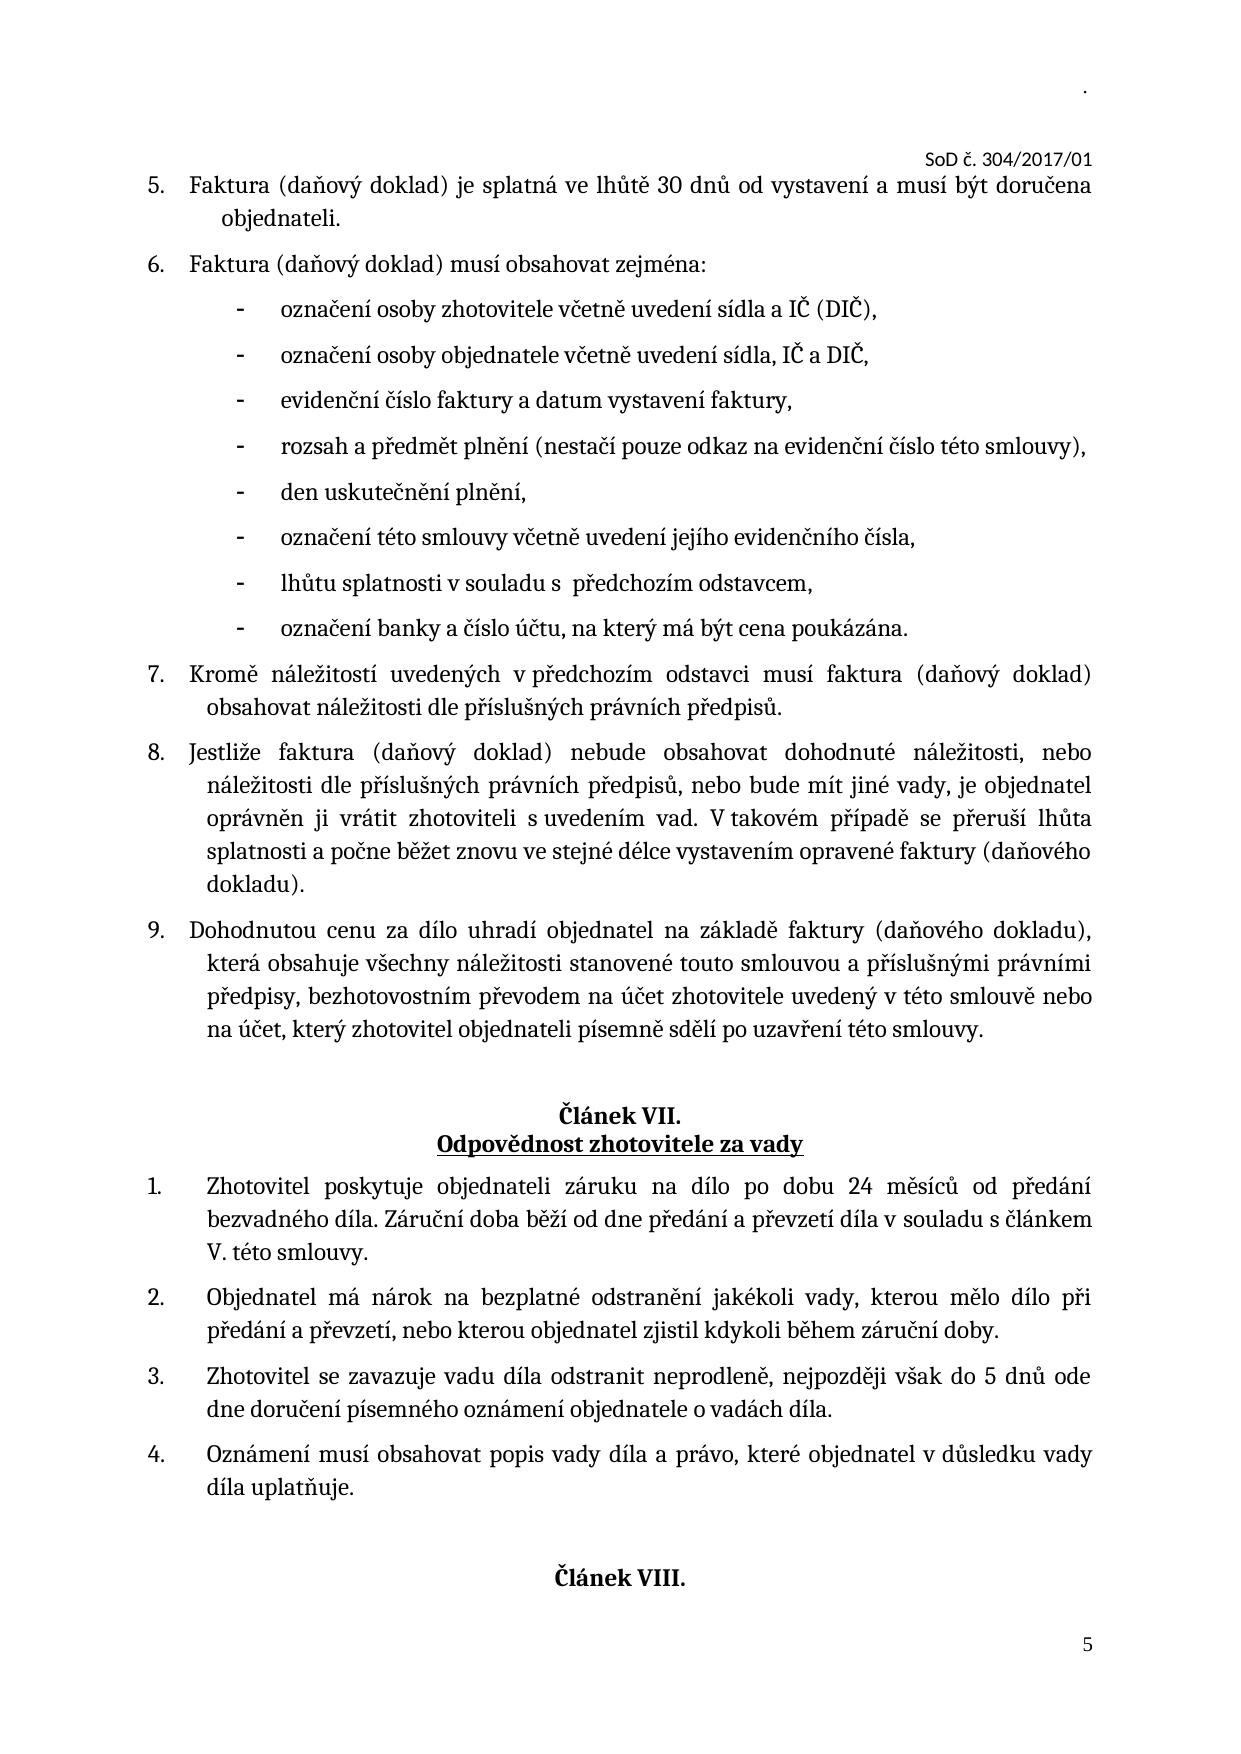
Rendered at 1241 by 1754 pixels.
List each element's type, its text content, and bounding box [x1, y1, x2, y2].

list označení osoby objednatele včetně uvedení sídla, IČ a DIČ, [236, 341, 1093, 370]
list Faktura (daňový doklad) musí obsahovat zejména: [148, 250, 1093, 279]
list označení této smlouvy včetně uvedení jejího evidenčního čísla, [236, 523, 1093, 552]
list Faktura (daňový doklad) je splatná ve lhůtě 30 dnů od vystavení a musí být doručena objednateli. [148, 171, 1093, 233]
list Jestliže faktura (daňový doklad) nebude obsahovat dohodnuté náležitosti, nebo náležitosti dle příslušných právních předpisů, nebo bude mít jiné vady, je objednatel oprávněn ji vrátit zhotoviteli s uvedením vad. V takovém případě se přeruší lhůta splatnosti a počne běžet znovu ve stejné délce vystavením opravené faktury (daňového dokladu). [148, 738, 1093, 899]
text Článek VIII. [148, 1564, 1093, 1592]
list Kromě náležitostí uvedených v předchozím odstavci musí faktura (daňový doklad) obsahovat náležitosti dle příslušných právních předpisů. [148, 659, 1093, 721]
text Článek VII. Odpovědnost zhotovitele za vady [148, 1102, 1093, 1159]
list lhůtu splatnosti v souladu s předchozím odstavcem, [236, 568, 1093, 597]
list evidenční číslo faktury a datum vystavení faktury, [236, 386, 1093, 415]
list rozsah a předmět plnění (nestačí pouze odkaz na evidenční číslo této smlouvy), [236, 432, 1093, 461]
list Dohodnutou cenu za dílo uhradí objednatel na základě faktury (daňového dokladu), která obsahuje všechny náležitosti stanovené touto smlouvou a příslušnými právními předpisy, bezhotovostním převodem na účet zhotovitele uvedený v této smlouvě nebo na účet, který zhotovitel objednateli písemně sdělí po uzavření této smlouvy. [148, 916, 1093, 1043]
list označení osoby zhotovitele včetně uvedení sídla a IČ (DIČ), [236, 295, 1093, 324]
list den uskutečnění plnění, [236, 477, 1093, 506]
list Oznámení musí obsahovat popis vady díla a právo, které objednatel v důsledku vady díla uplatňuje. [148, 1440, 1093, 1502]
list Zhotovitel se zavazuje vadu díla odstranit neprodleně, nejpozději však do 5 dnů ode dne doručení písemného oznámení objednatele o vadách díla. [148, 1362, 1093, 1423]
list Objednatel má nárok na bezplatné odstranění jakékoli vady, kterou mělo dílo při předání a převzetí, nebo kterou objednatel zjistil kdykoli během záruční doby. [148, 1283, 1093, 1345]
list označení banky a číslo účtu, na který má být cena poukázána. [236, 614, 1093, 643]
list Zhotovitel poskytuje objednateli záruku na dílo po dobu 24 měsíců od předání bezvadného díla. Záruční doba běží od dne předání a převzetí díla v souladu s článkem V. této smlouvy. [148, 1172, 1093, 1266]
